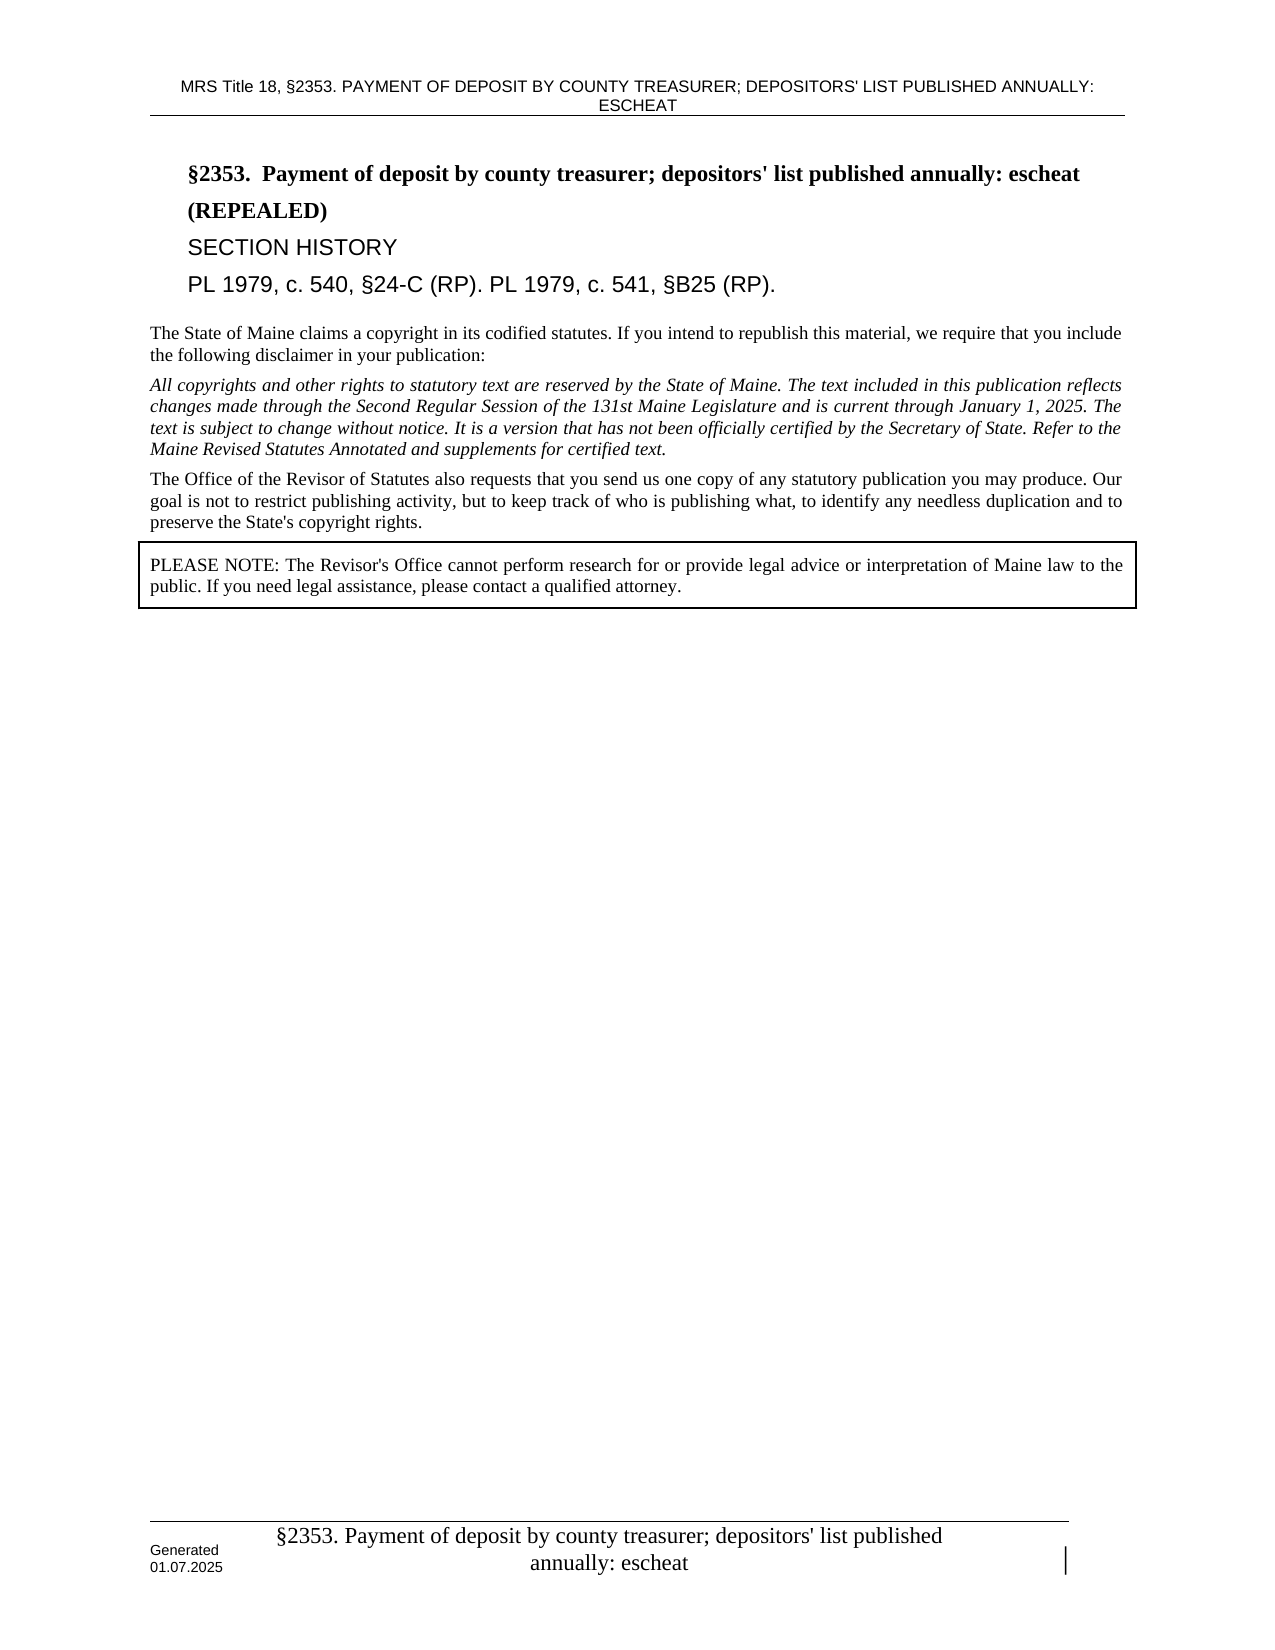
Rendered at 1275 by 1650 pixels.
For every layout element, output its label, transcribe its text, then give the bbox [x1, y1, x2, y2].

text §2353. Payment of deposit by county treasurer; depositors' list published annually: escheat [187, 160, 1125, 187]
text The State of Maine claims a copyright in its codified statutes. If you intend to republish this material, we require that you include the following disclaimer in your publication: [150, 322, 1125, 365]
text PL 1979, c. 540, §24-C (RP). PL 1979, c. 541, §B25 (RP). [187, 271, 1125, 297]
text The Office of the Revisor of Statutes also requests that you send us one copy of any statutory publication you may produce. Our goal is not to restrict publishing activity, but to keep track of who is publishing what, to identify any needless duplication and to preserve the State's copyright rights. [150, 468, 1125, 533]
text (REPEALED) [187, 197, 1125, 223]
text SECTION HISTORY [187, 234, 1125, 260]
text PLEASE NOTE: The Revisor's Office cannot perform research for or provide legal advice or interpretation of Maine law to the public. If you need legal assistance, please contact a qualified attorney. [140, 543, 1135, 607]
text All copyrights and other rights to statutory text are reserved by the State of Maine. The text included in this publication reflects changes made through the Second Regular Session of the 131st Maine Legislature and is current through January 1, 2025 . The text is subject to change without notice. It is a version that has not been officially certified by the Secretary of State. Refer to the Maine Revised Statutes Annotated and supplements for certified text. [150, 373, 1125, 460]
